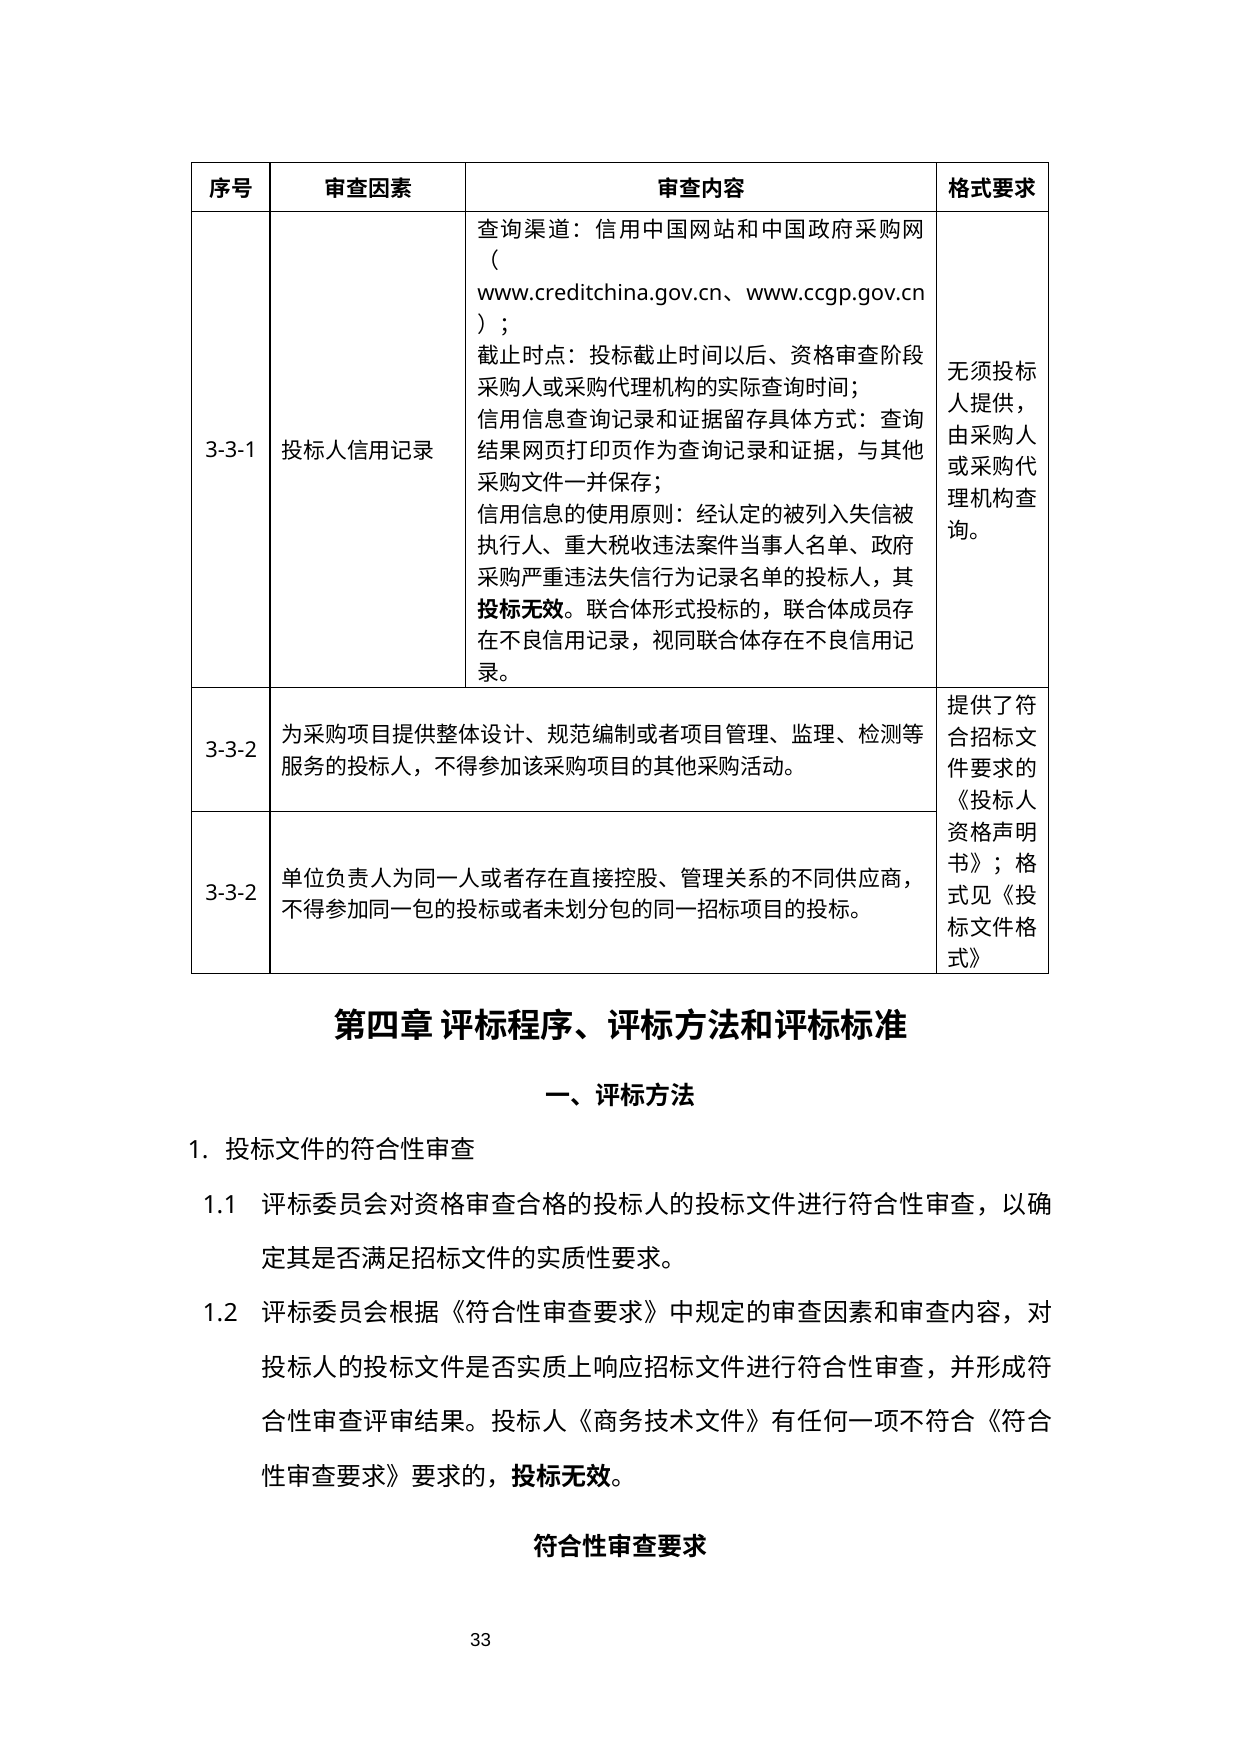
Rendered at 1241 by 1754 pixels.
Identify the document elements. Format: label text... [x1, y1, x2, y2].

table_header 序号 [192, 163, 269, 211]
table_cell 查询渠道：信用中国网站和中国政府采购网（www.creditchina.gov.cn、www.ccgp.gov.cn）； 截止时点：投标截止时间以后、资格审查阶段采购人或采购代理机构的实际查询时间； 信用信息查询记录和证据留存具体方式：查询结果网页打印页作为查询记录和证据，与其他采购文件一并保存； 信用信息的使用原则：经认定的被列入失信被执行人、重大税收违法案件当事人名单、政府采购严重违法失信行为记录名单的投标人，其投标无效。联合体形式投标的，联合体成员存在不良信用记录，视同联合体存在不良信用记录。 [466, 212, 936, 687]
table_header 审查内容 [466, 163, 936, 211]
table_header 格式要求 [937, 163, 1048, 211]
table_cell 3-3-2 [192, 812, 269, 973]
list 评标委员会根据《符合性审查要求》中规定的审查因素和审查内容，对投标人的投标文件是否实质上响应招标文件进行符合性审查，并形成符合性审查评审结果。投标人《商务技术文件》有任何一项不符合《符合性审查要求》要求的，投标无效。 [202, 1293, 1053, 1492]
table_cell 单位负责人为同一人或者存在直接控股、管理关系的不同供应商，不得参加同一包的投标或者未划分包的同一招标项目的投标。 [271, 812, 936, 973]
table_cell 投标人信用记录 [271, 212, 465, 687]
list 投标文件的符合性审查 [187, 1130, 1053, 1166]
table_cell 3-3-1 [192, 212, 269, 687]
text 一、评标方法 [187, 1075, 1053, 1112]
table_cell 提供了符合招标文件要求的《投标人资格声明书》；格式见《投标文件格式》 [937, 688, 1048, 973]
list 评标委员会对资格审查合格的投标人的投标文件进行符合性审查，以确定其是否满足招标文件的实质性要求。 [202, 1184, 1053, 1275]
text 符合性审查要求 [187, 1527, 1053, 1563]
table_cell 3-3-2 [192, 688, 269, 811]
table_cell 为采购项目提供整体设计、规范编制或者项目管理、监理、检测等服务的投标人，不得参加该采购项目的其他采购活动。 [271, 688, 936, 811]
subtitle 第四章 评标程序、评标方法和评标标准 [187, 999, 1053, 1047]
table_cell 无须投标人提供，由采购人或采购代理机构查询。 [937, 212, 1048, 687]
table_header 审查因素 [271, 163, 465, 211]
